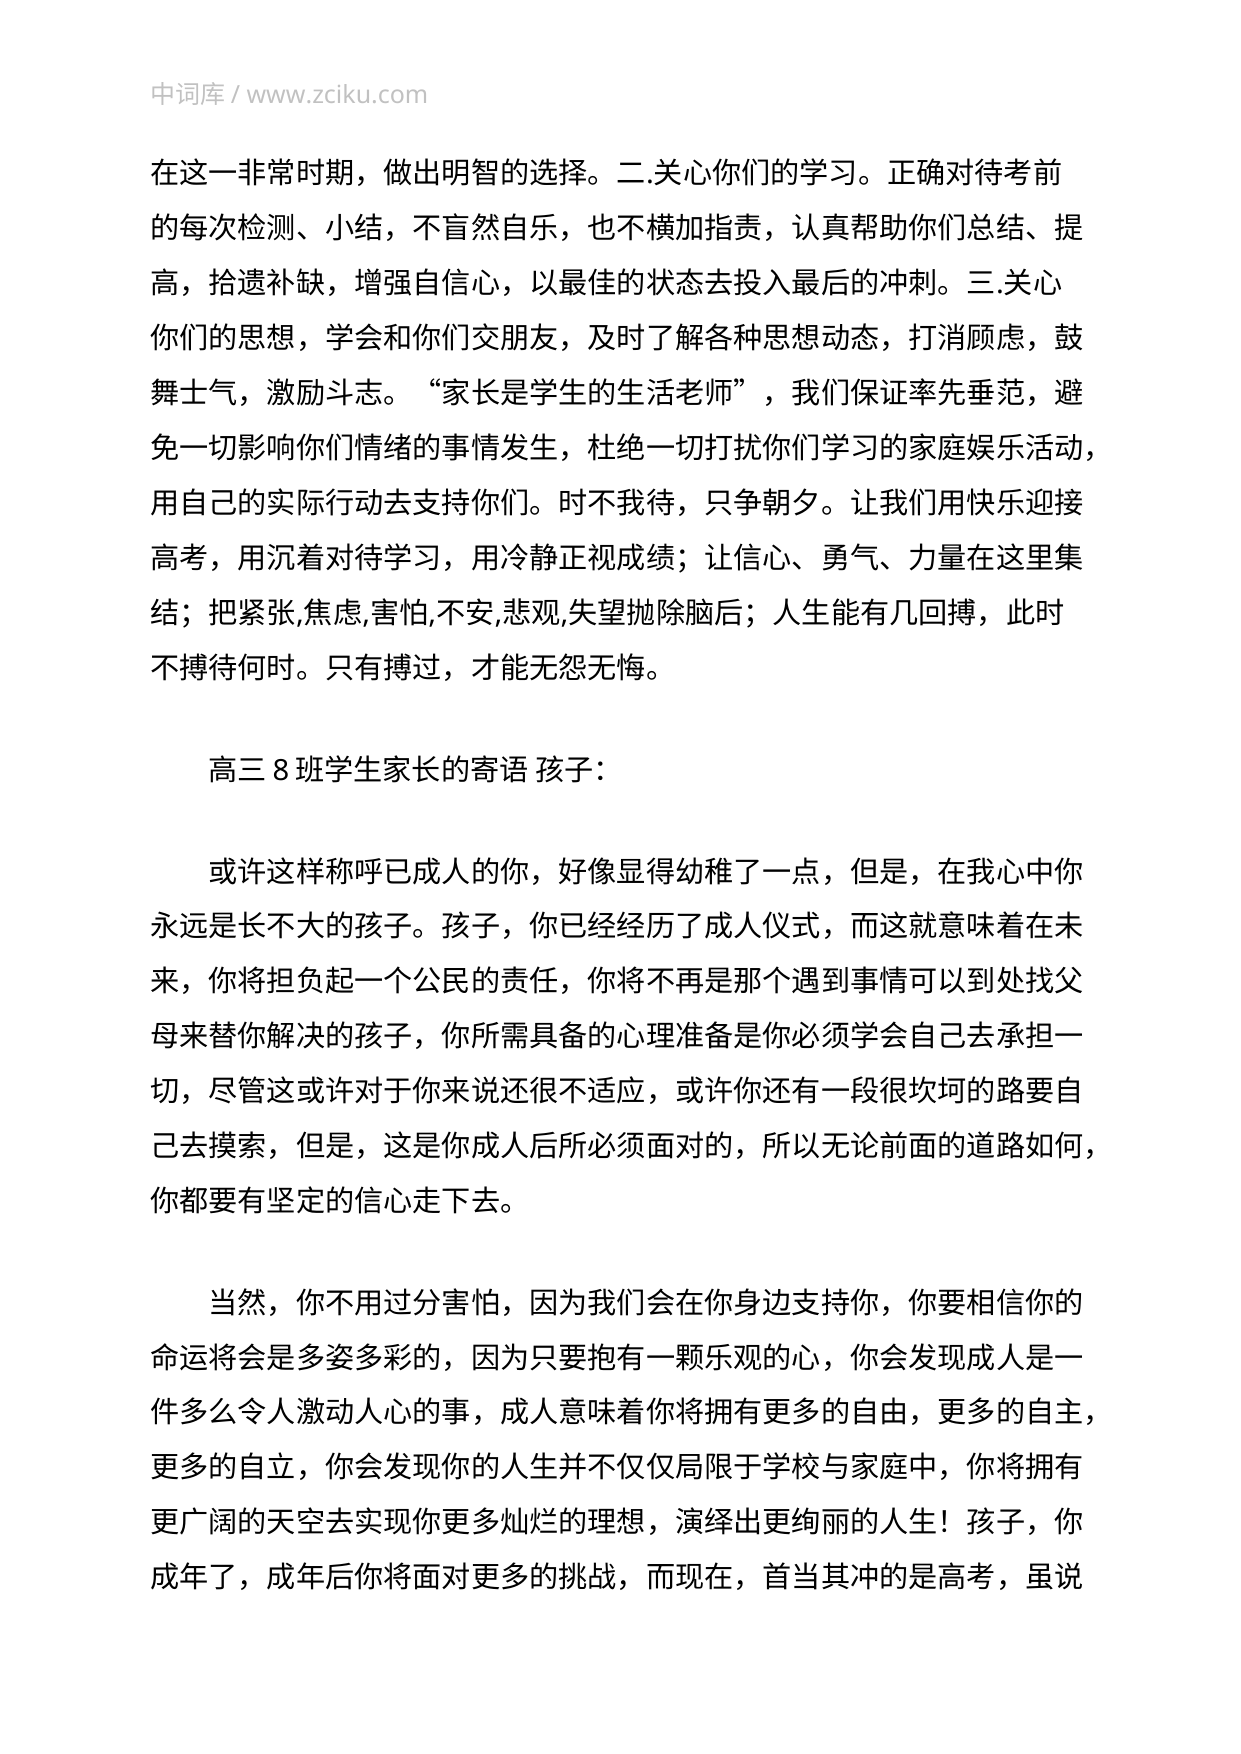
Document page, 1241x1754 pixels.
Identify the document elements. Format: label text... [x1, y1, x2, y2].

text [150, 1279, 1090, 1596]
text 高三8班学生家长的寄语 孩子： [150, 746, 1090, 788]
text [150, 150, 1090, 687]
text 或许这样称呼已成人的你，好像显得幼稚了一点，但是，在我心中你永远是长不大的孩子。孩子，你已经经历了成人仪式，而这就意味着在未来，你将担负起一个公民的责任，你将不再是那个遇到事情可以到处找父母来替你解决的孩子，你所需具备的心理准备是你必须学会自己去承担一切，尽管这或许对于你来说还很不适应，或许你还有一段很坎坷的路要自己去摸索，但是，这是你成人后所必须面对的，所以无论前面的道路如何，你都要有坚定的信心走下去。 [150, 848, 1090, 1220]
